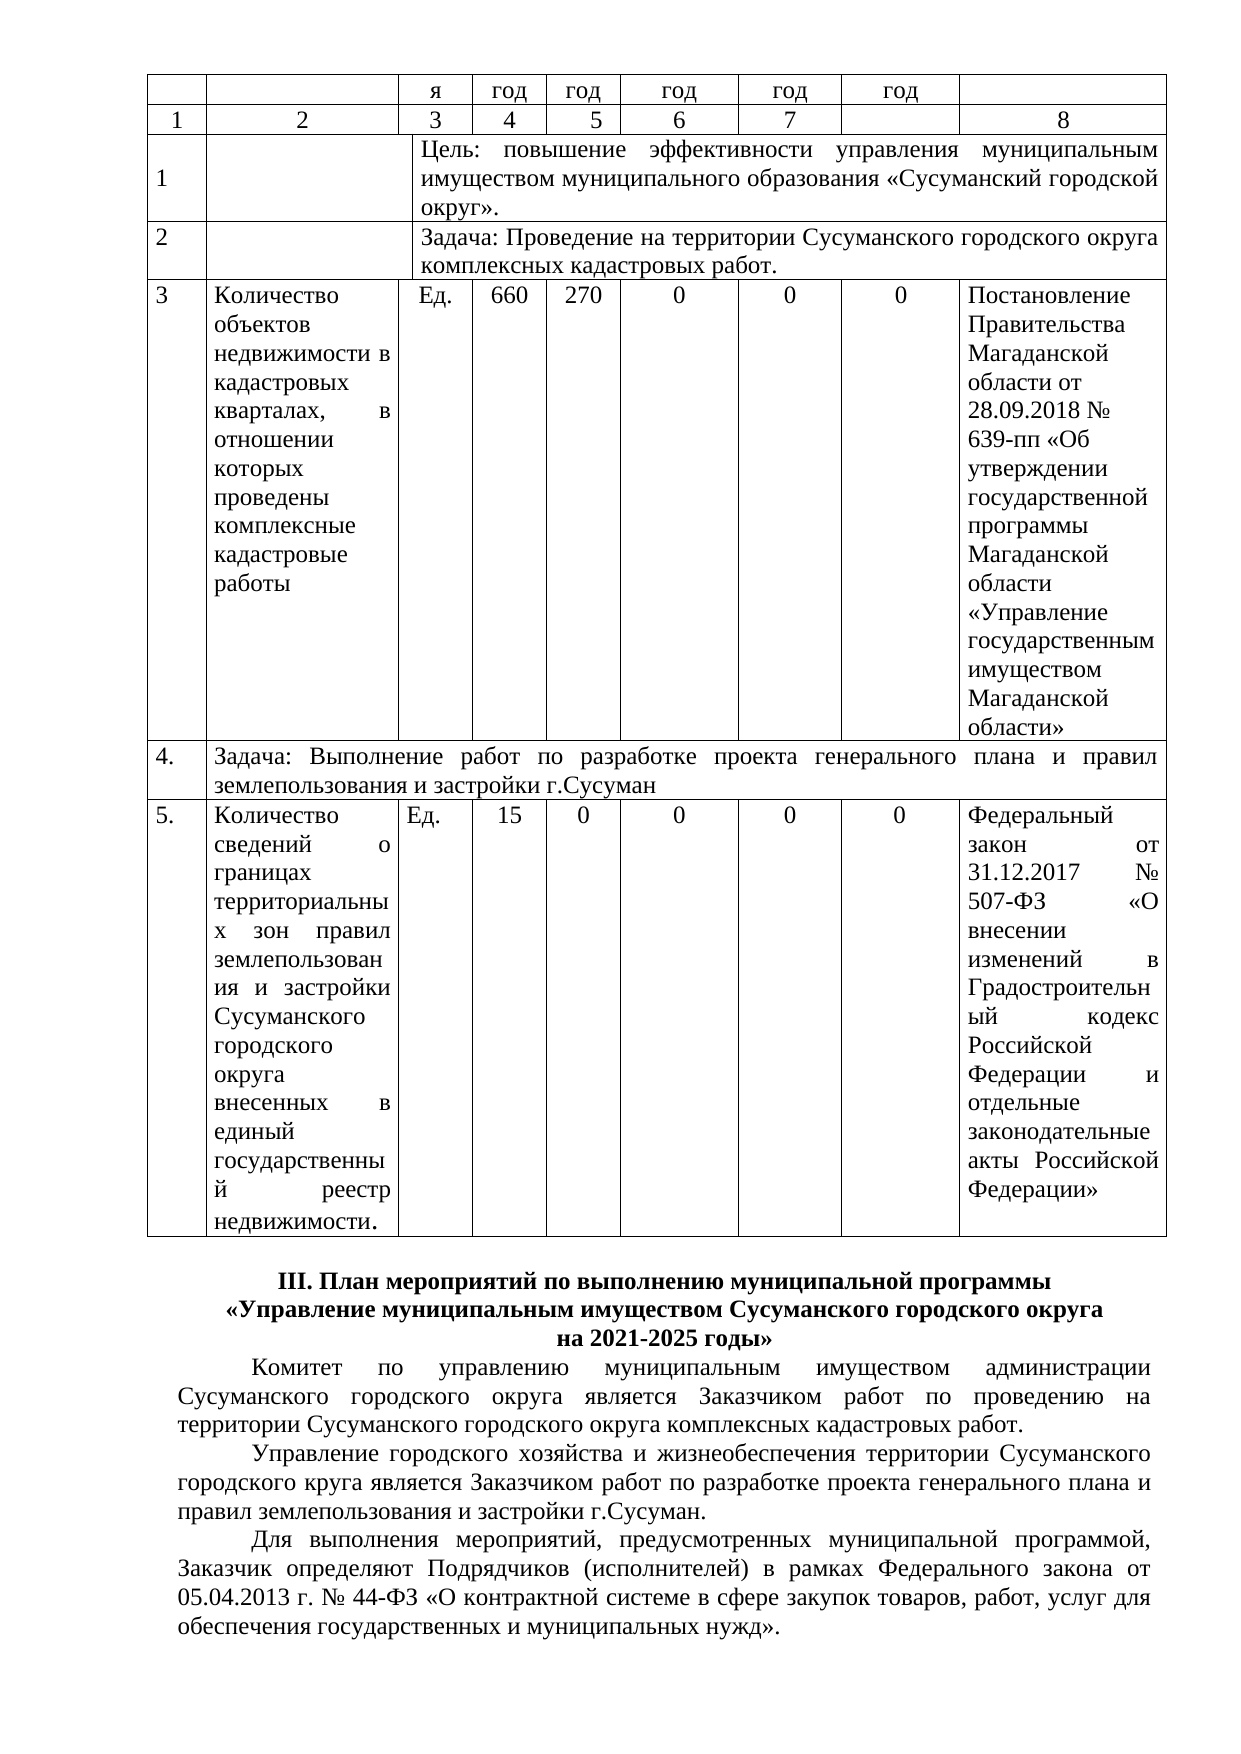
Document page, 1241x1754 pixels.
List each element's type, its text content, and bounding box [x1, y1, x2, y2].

table_cell 2024 год [739, 75, 841, 104]
table_cell Задача: Выполнение работ по разработке проекта генерального плана и правил землепользования и застройки г.Сусуман [207, 741, 1166, 799]
table_cell 3 [399, 105, 472, 133]
text на 2021-2025 годы» [177, 1323, 1152, 1352]
table_cell 0 [739, 280, 841, 740]
table_cell Цель: повышение эффективности управления муниципальным имуществом муниципального образования «Сусуманский городской округ». [413, 135, 1166, 221]
table_cell 0 [842, 280, 959, 740]
table_cell [960, 75, 1166, 104]
table_cell 2021 год [473, 75, 546, 104]
table_cell 1 [148, 105, 206, 133]
text Комитет по управлению муниципальным имуществом администрации Сусуманского городского округа является Заказчиком работ по проведению на территории Сусуманского городского округа комплексных кадастровых работ. [177, 1352, 1152, 1438]
table_cell Задача: Проведение на территории Сусуманского городского округа комплексных кадастровых работ. [413, 222, 1166, 279]
text III. План мероприятий по выполнению муниципальной программы [177, 1266, 1152, 1294]
table_cell 5 [547, 105, 620, 133]
table_cell 660 [473, 280, 546, 740]
table_cell 7 [739, 105, 841, 133]
table_cell 1 [148, 135, 206, 221]
table_cell Ед. [399, 280, 472, 740]
table_cell [842, 105, 959, 133]
table_cell 0 [621, 280, 738, 740]
table_cell 0 [547, 800, 620, 1236]
table_cell Количество объектов недвижимости в кадастровых кварталах, в отношении которых проведены комплексные кадастровые работы [207, 280, 398, 740]
table_cell Постановление Правительства Магаданской области от 28.09.2018 № 639-пп «Об утверждении государственной программы Магаданской области «Управление государственным имуществом Магаданской области» [960, 280, 1166, 740]
table_cell Федеральный закон от 31.12.2017 № 507-ФЗ «О внесении изменений в Градостроительный кодекс Российской Федерации и отдельные законодательные акты Российской Федерации» [960, 800, 1166, 1236]
table_cell Количество сведений о границах территориальных зон правил землепользования и застройки Сусуманского городского округа внесенных в единый государственный реестр недвижимости. [207, 800, 398, 1236]
table_cell 0 [842, 800, 959, 1236]
table_cell 4. [148, 741, 206, 799]
table_cell 5. [148, 800, 206, 1236]
table_cell 2 [148, 222, 206, 279]
table_cell Ед. [399, 800, 472, 1236]
text Управление городского хозяйства и жизнеобеспечения территории Сусуманского городского круга является Заказчиком работ по разработке проекта генерального плана и правил землепользования и застройки г.Сусуман. [177, 1438, 1152, 1524]
table_cell 15 [473, 800, 546, 1236]
table_cell [207, 222, 412, 279]
text Для выполнения мероприятий, предусмотренных муниципальной программой, Заказчик определяют Подрядчиков (исполнителей) в рамках Федерального закона от 05.04.2013 г. № 44-ФЗ «О контрактной системе в сфере закупок товаров, работ, услуг для обеспечения государственных и муниципальных нужд». [177, 1524, 1152, 1639]
table_cell 2023 год [621, 75, 738, 104]
table_cell 8 [960, 105, 1166, 133]
table_cell 0 [739, 800, 841, 1236]
table_cell 0 [621, 800, 738, 1236]
table_cell 6 [621, 105, 738, 133]
table_cell 2025 год [842, 75, 959, 104]
text «Управление муниципальным имуществом Сусуманского городского округа [177, 1294, 1152, 1323]
table_cell 3 [148, 280, 206, 740]
table_cell 4 [473, 105, 546, 133]
table_cell 2022 год [547, 75, 620, 104]
table_cell 2 [207, 105, 398, 133]
table_cell [207, 135, 412, 221]
table_cell 270 [547, 280, 620, 740]
